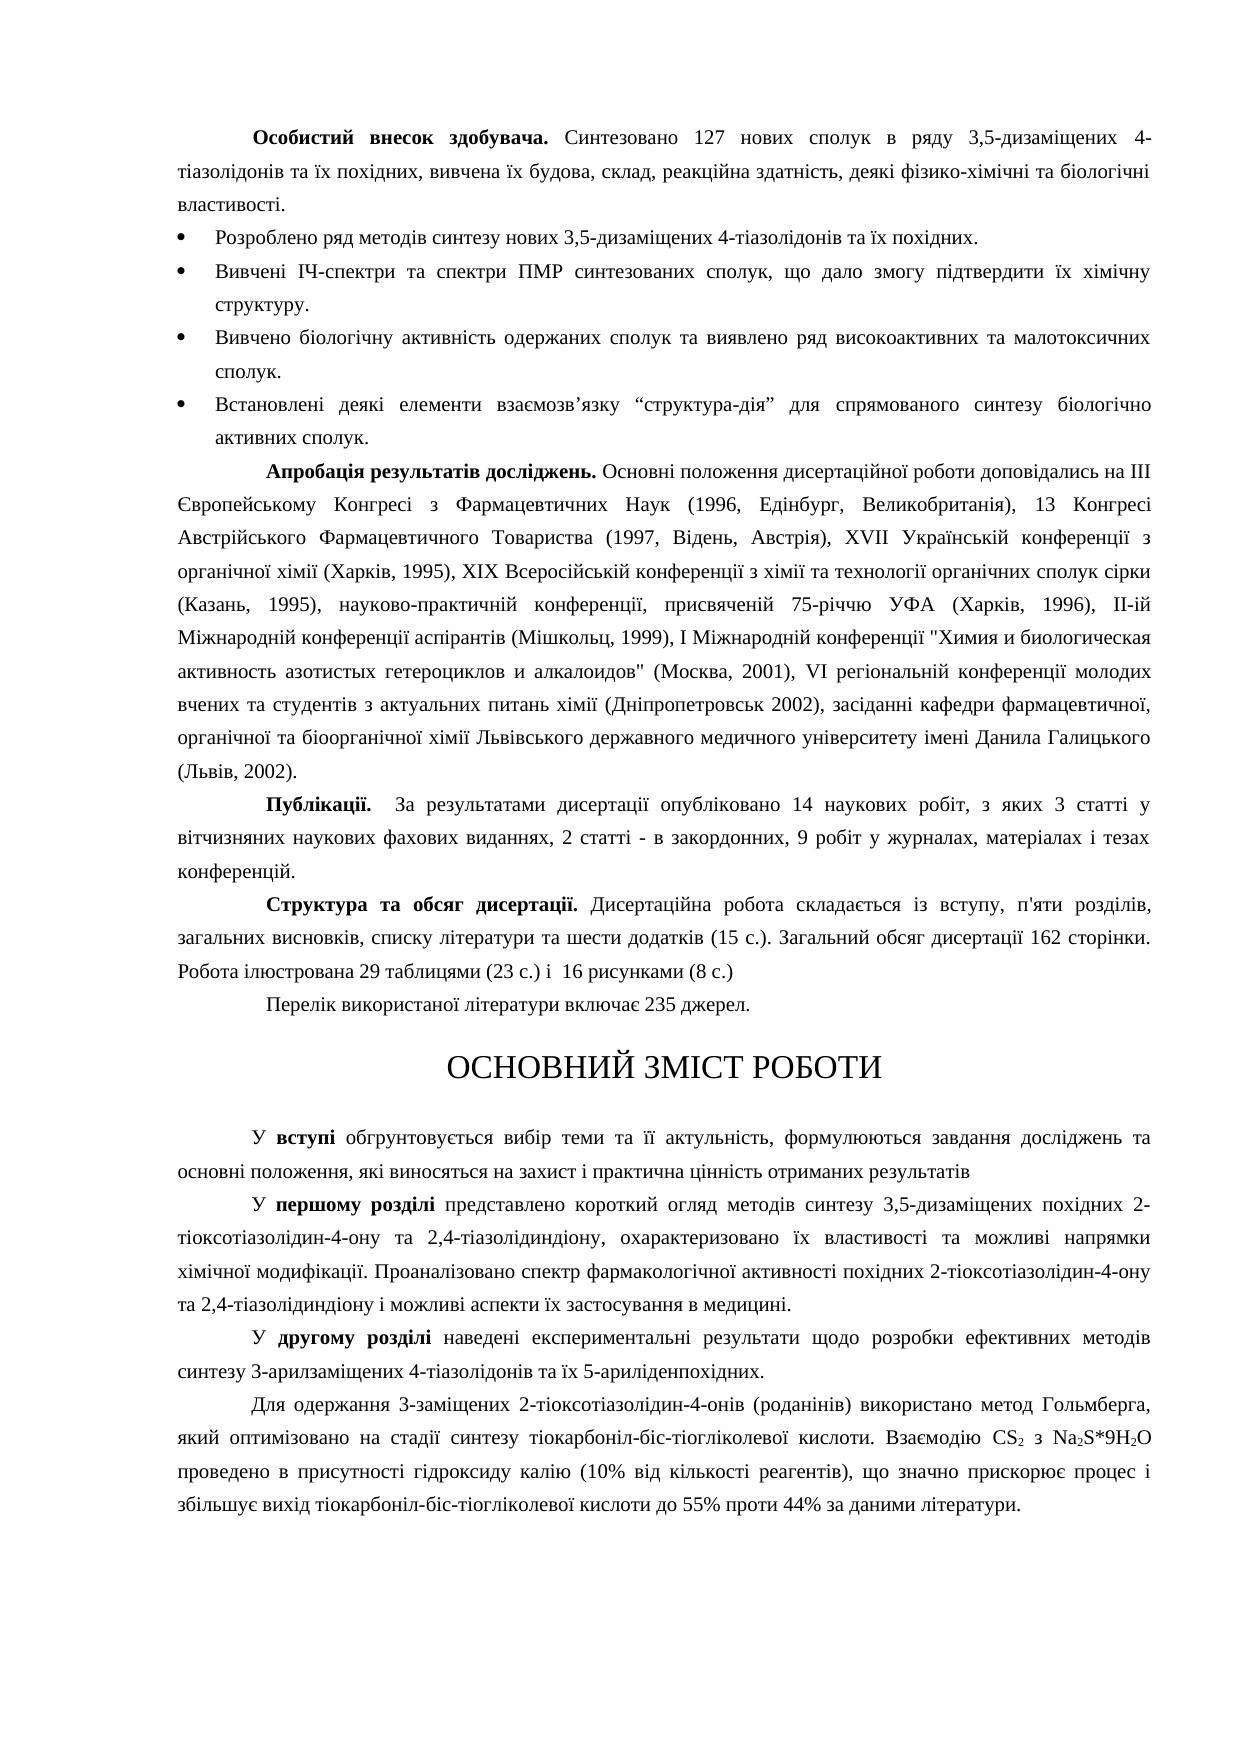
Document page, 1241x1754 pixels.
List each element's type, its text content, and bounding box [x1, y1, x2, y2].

text Публікації. За результатами дисертації опубліковано 14 наукових робіт, з яких 3 статті у вітчизняних наукових фахових виданнях, 2 статті - в закордонних, 9 робіт у журналах, матеріалах і тезах конференцій. [177, 785, 1152, 885]
list Вивчені ІЧ-спектри та спектри ПМР синтезованих сполук, що дало змогу підтвердити їх хімічну структуру. [177, 251, 1152, 318]
text У першому розділі представлено короткий огляд методів синтезу 3,5-дизаміщених похідних 2-тіоксотіазолідин-4-ону та 2,4-тіазолідиндіону, охарактеризовано їх властивості та можливі напрямки хімічної модифікації. Проаналізовано спектр фармакологічної активності похідних 2-тіоксотіазолідин-4-ону та 2,4-тіазолідиндіону і можливі аспекти їх застосування в медицині. [177, 1185, 1152, 1318]
text Апробація результатів досліджень. Основні положення дисертаційної роботи доповідались на III Європейському Конгресі з Фармацевтичних Наук (1996, Едінбург, Великобританія), 13 Конгресі Австрійського Фармацевтичного Товариства (1997, Відень, Австрія), XVII Українській конференції з органічної хімії (Харків, 1995), XIX Всеросійській конференції з хімії та технології органічних сполук сірки (Казань, 1995), науково-практичній конференції, присвяченій 75-річчю УФА (Харків, 1996), ІІ-ій Міжнародній конференції аспірантів (Мішкольц, 1999), І Міжнародній конференції "Химия и биологическая активность азотистых гетероциклов и алкалоидов" (Москва, 2001), VI регіональній конференції молодих вчених та студентів з актуальних питань хімії (Дніпропетровськ 2002), засіданні кафедри фармацевтичної, органічної та біоорганічної хімії Львівського державного медичного університету імені Данила Галицького (Львів, 2002). [177, 451, 1152, 785]
text У вступі обгрунтовується вибір теми та її актульність, формулюються завдання досліджень та основні положення, які виносяться на захист і практична цінність отриманих результатів [177, 1118, 1152, 1185]
text Для одержання 3-заміщених 2-тіоксотіазолідин-4-онів (роданінів) використано метод Гольмберга, який оптимізовано на стадії синтезу тіокарбоніл-біс-тіогліколевої кислоти. Взаємодію CS2 з Na2S*9H2O проведено в присутності гідроксиду калію (10% від кількості реагентів), що значно прискорює процес і збільшує вихід тіокарбоніл-біс-тіогліколевої кислоти до 55% проти 44% за даними літератури. [177, 1385, 1152, 1518]
text Перелік використаної літератури включає 235 джерел. [177, 985, 1152, 1018]
list Розроблено ряд методів синтезу нових 3,5-дизаміщених 4-тіазолідонів та їх похідних. [177, 218, 1152, 251]
text Особистий внесок здобувача. Синтезовано 127 нових сполук в ряду 3,5-дизаміщених 4-тіазолідонів та їх похідних, вивчена їх будова, склад, реакційна здатність, деякі фізико-хімічні та біологічні властивості. [177, 118, 1152, 218]
list Вивчено біологічну активність одержаних сполук та виявлено ряд високоактивних та малотоксичних сполук. [177, 318, 1152, 385]
text Структура та обсяг дисертації. Дисертаційна робота складається із вступу, п'яти розділів, загальних висновків, списку літератури та шести додатків (15 с.). Загальний обсяг дисертації 162 сторінки. Робота ілюстрована 29 таблицями (23 с.) і 16 рисунками (8 с.) [177, 885, 1152, 985]
title ОСНОВНИЙ ЗМІСТ РОБОТИ [177, 1051, 1152, 1085]
list Встановлені деякі елементи взаємозв’язку “структура-дія” для спрямованого синтезу біологічно активних сполук. [177, 385, 1152, 451]
text У другому розділі наведені експериментальні результати щодо розробки ефективних методів синтезу 3-арилзаміщених 4-тіазолідонів та їх 5-ариліденпохідних. [177, 1318, 1152, 1385]
